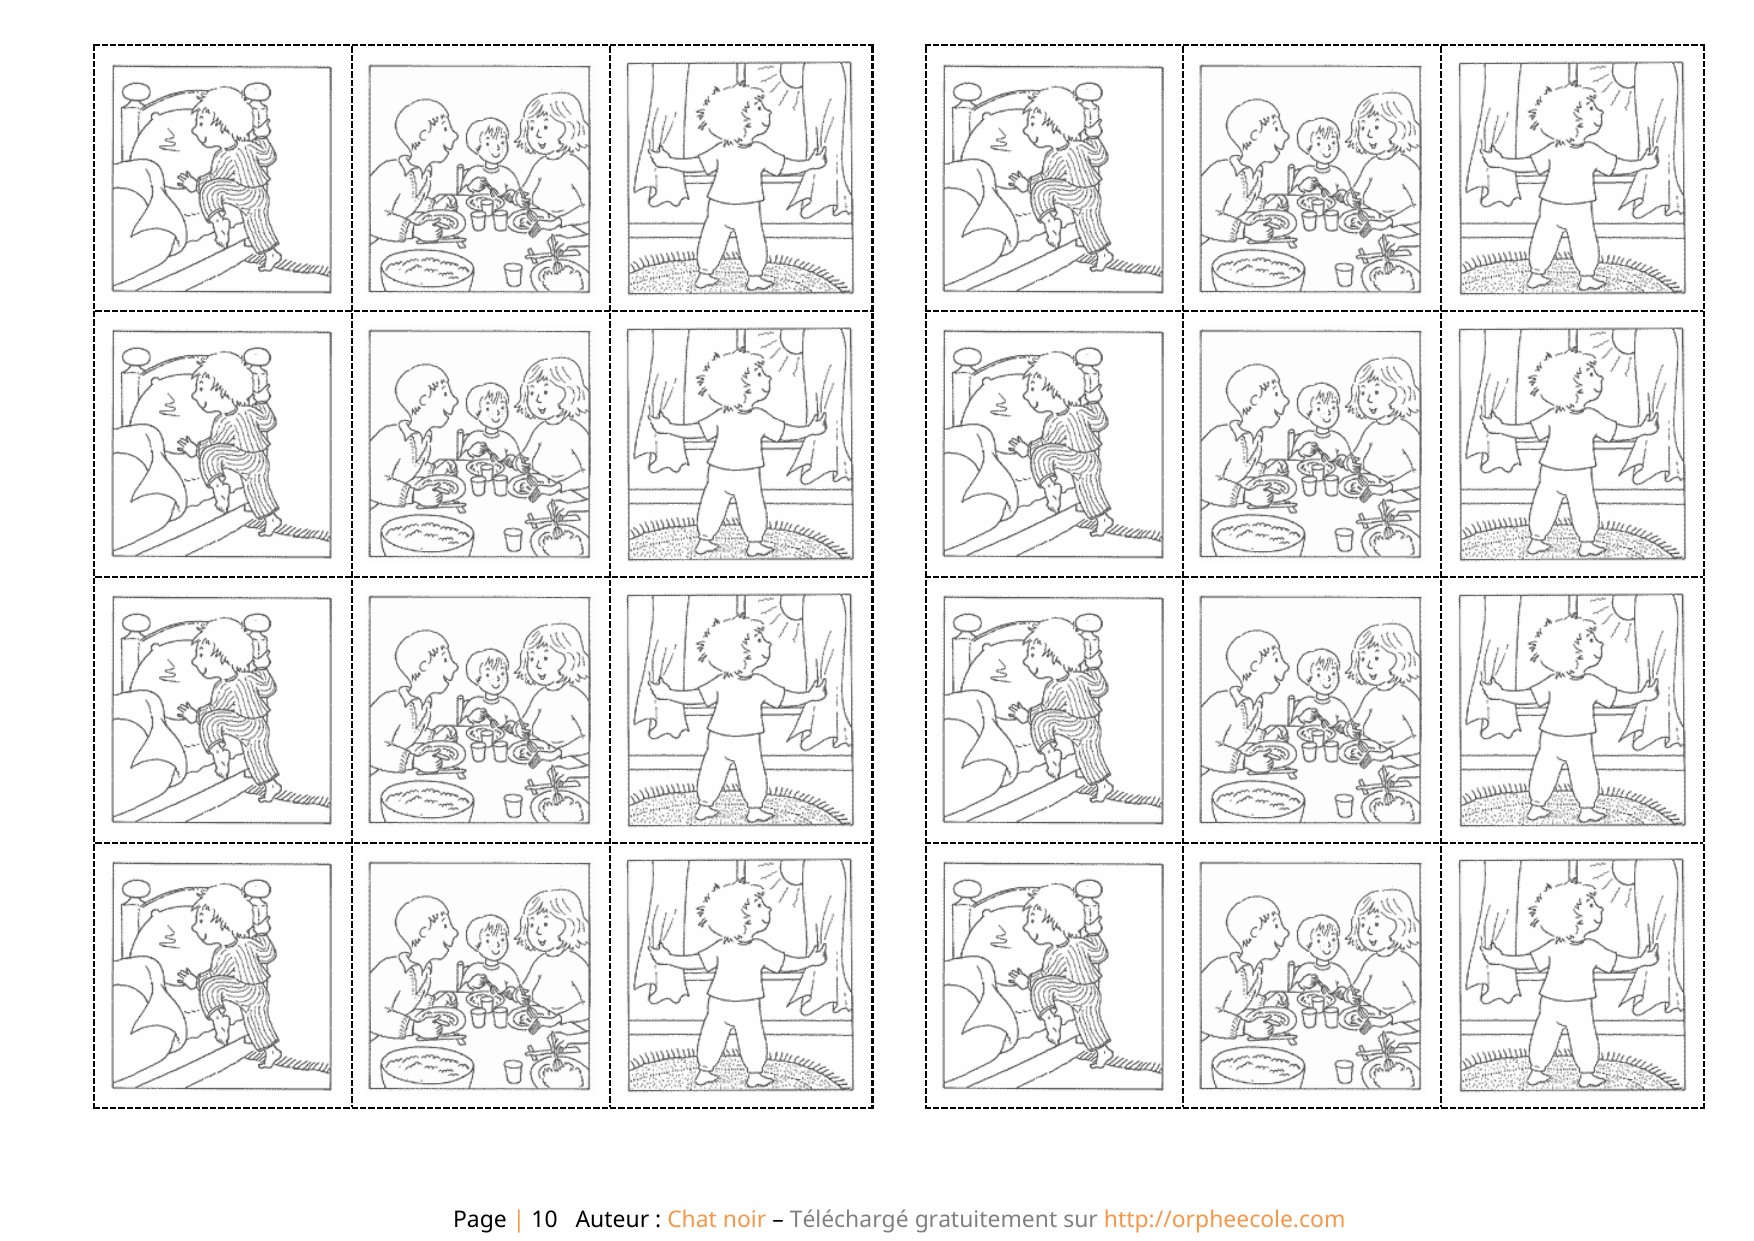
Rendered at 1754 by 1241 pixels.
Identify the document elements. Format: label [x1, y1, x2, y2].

picture [1453, 590, 1692, 830]
table_cell [94, 842, 352, 1107]
table_cell [352, 576, 610, 842]
table_cell [926, 310, 1183, 576]
table_cell [926, 842, 1183, 1107]
table_cell [1183, 576, 1441, 842]
table_header [352, 44, 610, 310]
picture [365, 591, 597, 828]
table_header [1441, 44, 1704, 310]
table_header [1183, 44, 1441, 310]
table_cell [94, 310, 352, 576]
table_cell [1183, 842, 1441, 1107]
table_cell [1183, 310, 1441, 576]
picture [1196, 591, 1428, 828]
table_cell [352, 842, 610, 1107]
picture [621, 58, 861, 298]
table_header [873, 44, 926, 1107]
picture [365, 60, 597, 297]
picture [1196, 60, 1428, 297]
table_cell [1441, 310, 1704, 576]
picture [365, 326, 597, 562]
table_cell [1441, 576, 1704, 842]
table_cell [94, 576, 352, 842]
table_header [94, 44, 352, 310]
table_cell [926, 576, 1183, 842]
picture [108, 857, 338, 1094]
picture [108, 60, 338, 297]
picture [1196, 857, 1428, 1094]
picture [1453, 58, 1692, 298]
table_cell [352, 310, 610, 576]
picture [939, 60, 1170, 297]
picture [1453, 324, 1692, 564]
picture [365, 857, 597, 1094]
table_header [926, 44, 1183, 310]
table_header [610, 44, 872, 310]
picture [621, 324, 861, 564]
picture [939, 326, 1170, 562]
picture [108, 326, 338, 562]
picture [621, 855, 861, 1095]
table_cell [610, 576, 872, 842]
table_cell [1441, 842, 1704, 1107]
picture [1453, 855, 1692, 1095]
table_cell [610, 842, 872, 1107]
table_cell [610, 310, 872, 576]
picture [1196, 326, 1428, 562]
picture [621, 590, 861, 830]
picture [108, 591, 338, 828]
picture [939, 591, 1170, 828]
picture [939, 857, 1170, 1094]
